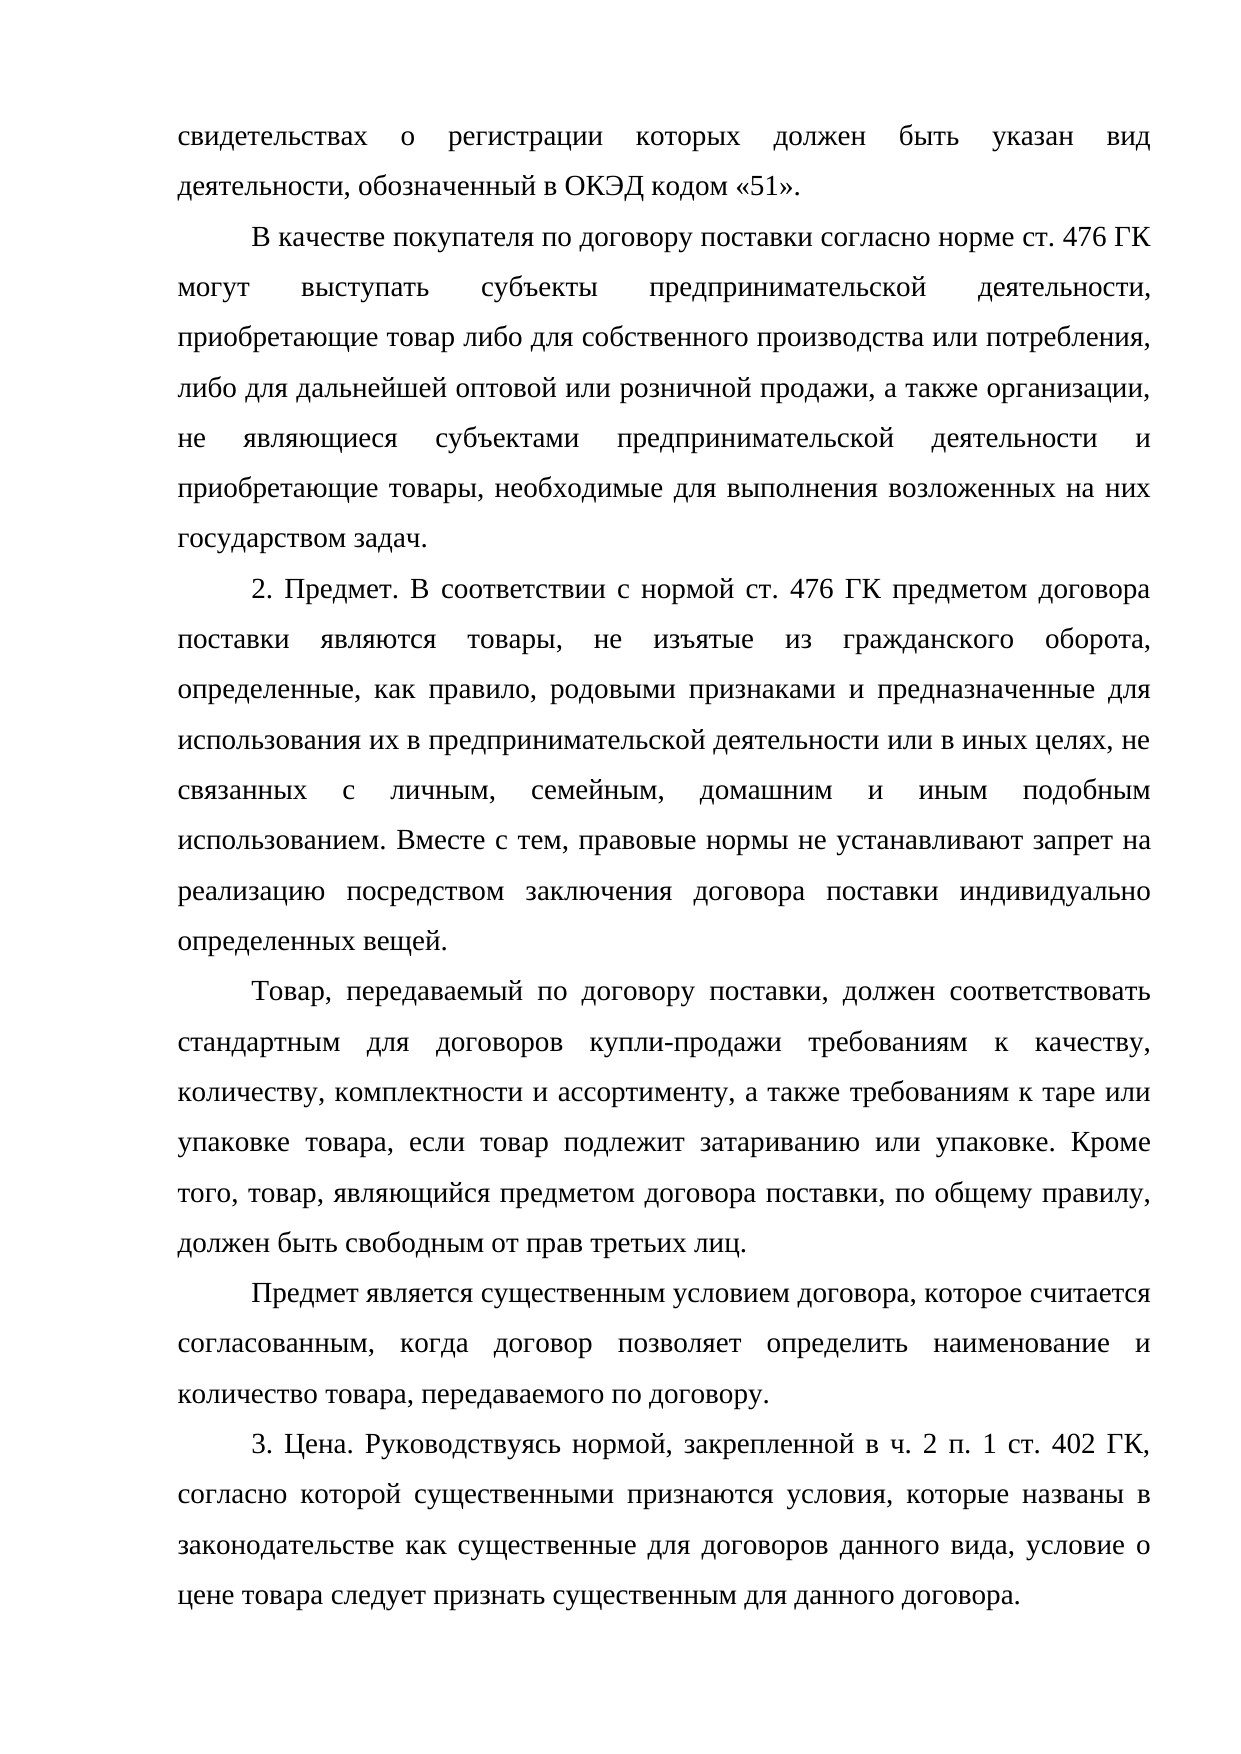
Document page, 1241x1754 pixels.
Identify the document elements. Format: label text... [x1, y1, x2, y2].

text 3. Цена. Руководствуясь нормой, закрепленной в ч. 2 п. 1 ст. 402 ГК, согласно которой существенными признаются условия, которые названы в законодательстве как существенные для договоров данного вида, условие о цене товара следует признать существенным для данного договора. [177, 1426, 1152, 1611]
text 2. Предмет. В соответствии с нормой ст. 476 ГК предметом договора поставки являются товары, не изъятые из гражданского оборота, определенные, как правило, родовыми признаками и предназначенные для использования их в предпринимательской деятельности или в иных целях, не связанных с личным, семейным, домашним и иным подобным использованием. Вместе с тем, правовые нормы не устанавливают запрет на реализацию посредством заключения договора поставки индивидуально определенных вещей. [177, 571, 1152, 957]
text Предмет является существенным условием договора, которое считается согласованным, когда договор позволяет определить наименование и количество товара, передаваемого по договору. [177, 1275, 1152, 1409]
text В качестве покупателя по договору поставки согласно норме ст. 476 ГК могут выступать субъекты предпринимательской деятельности, приобретающие товар либо для собственного производства или потребления, либо для дальнейшей оптовой или розничной продажи, а также организации, не являющиеся субъектами предпринимательской деятельности и приобретающие товары, необходимые для выполнения возложенных на них государством задач. [177, 219, 1152, 554]
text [177, 118, 1152, 202]
text Товар, передаваемый по договору поставки, должен соответствовать стандартным для договоров купли-продажи требованиям к качеству, количеству, комплектности и ассортименту, а также требованиям к таре или упаковке товара, если товар подлежит затариванию или упаковке. Кроме того, товар, являющийся предметом договора поставки, по общему правилу, должен быть свободным от прав третьих лиц. [177, 973, 1152, 1258]
